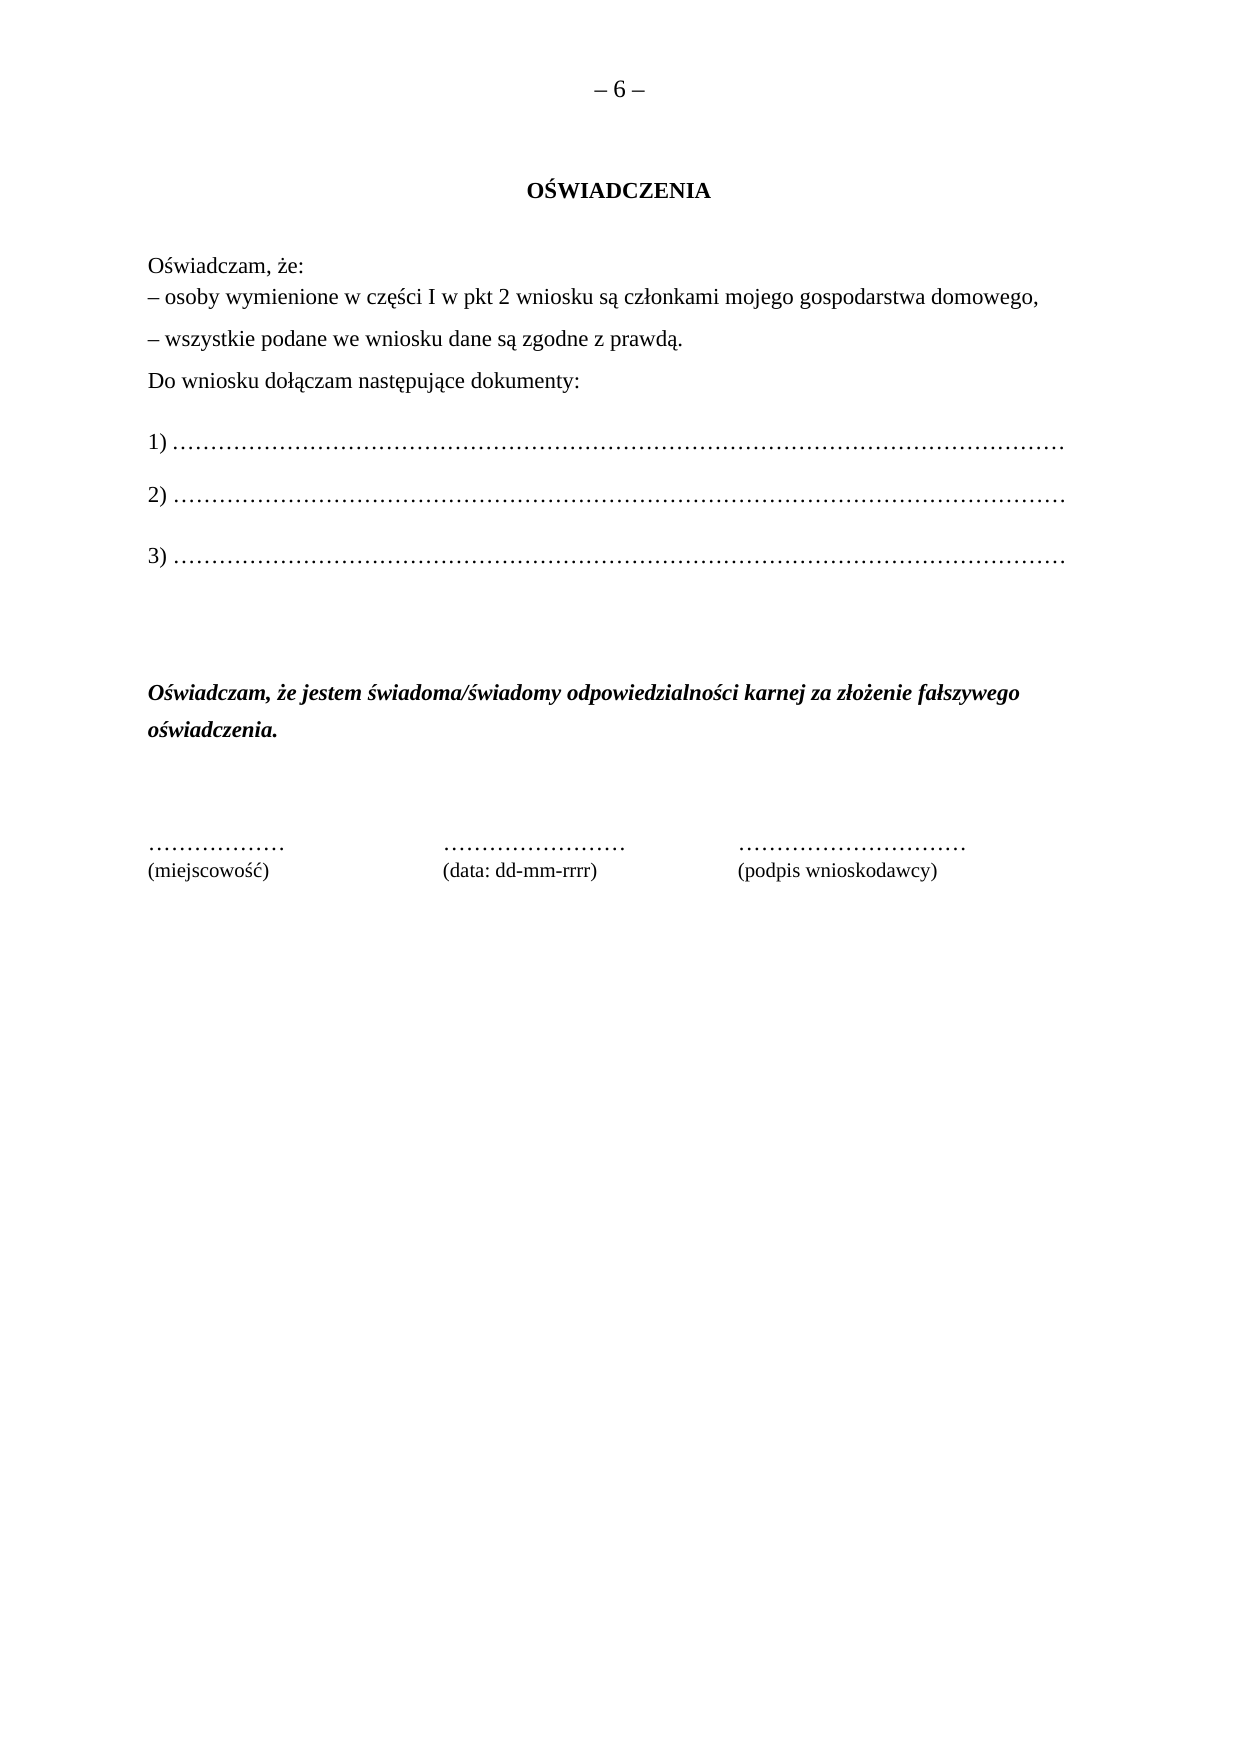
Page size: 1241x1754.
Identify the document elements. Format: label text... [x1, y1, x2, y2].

text Oświadczam, że: [148, 252, 993, 278]
text 3) ……………………………………………………………………………………………………… [148, 542, 1135, 569]
text (miejscowość) (data: dd-mm-rrrr) (podpis wnioskodawcy) [148, 858, 1135, 882]
text Oświadczam, że jestem świadoma/świadomy odpowiedzialności karnej za złożenie fałszywego oświadczenia. [148, 678, 1091, 742]
text Do wniosku dołączam następujące dokumenty: [148, 367, 1135, 393]
text – osoby wymienione w części I w pkt 2 wniosku są członkami mojego gospodarstwa domowego, [148, 283, 1091, 309]
text ……………… …………………… ………………………… [148, 829, 1135, 855]
text 1) ……………………………………………………………………………………………………… [148, 428, 1091, 454]
text OŚWIADCZENIA [148, 178, 1089, 204]
text 2) ……………………………………………………………………………………………………… [148, 481, 1135, 508]
text – wszystkie podane we wniosku dane są zgodne z prawdą. [148, 325, 1093, 351]
